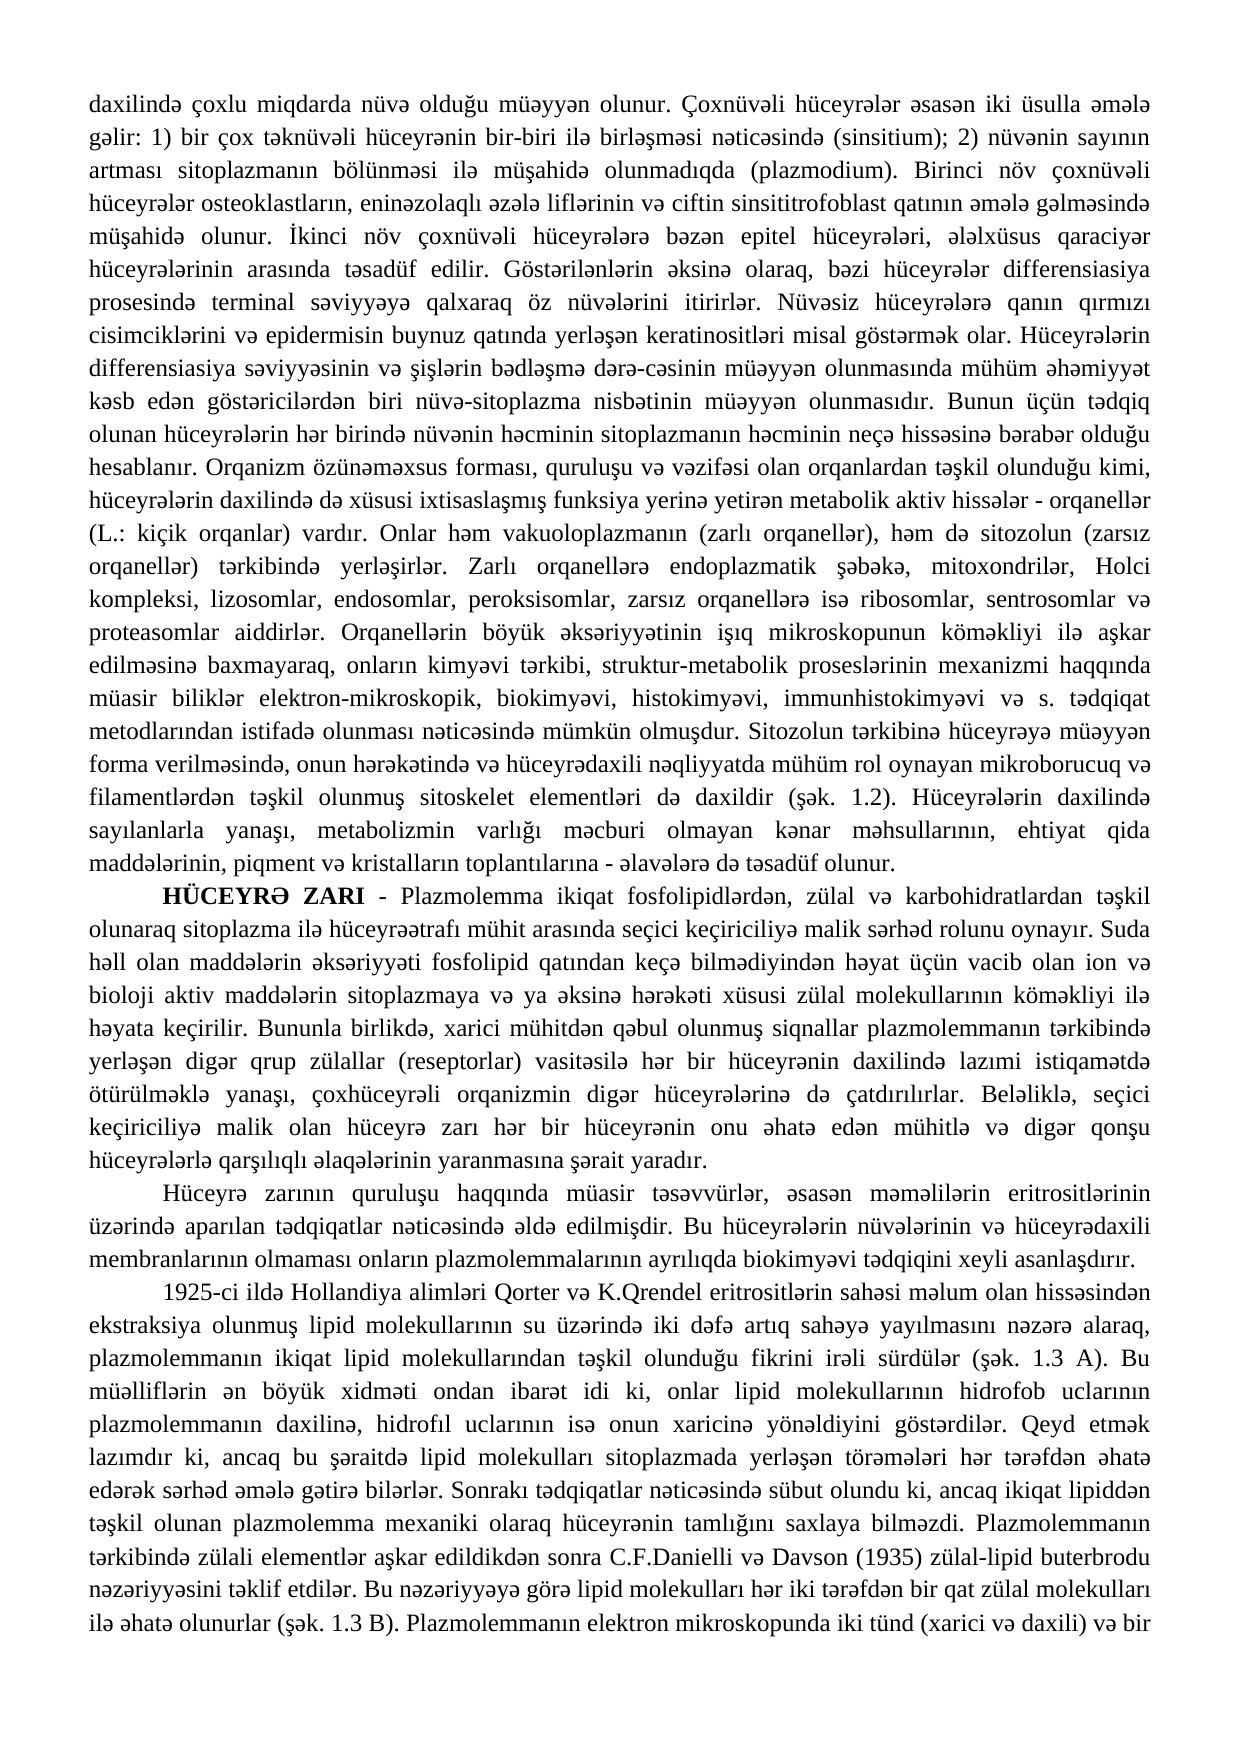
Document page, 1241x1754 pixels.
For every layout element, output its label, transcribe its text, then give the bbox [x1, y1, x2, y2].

text HÜCEYRƏ ZARI - Plazmolemma ikiqat fosfolipidlərdən, zülal və karbohidratlardan təşkil olunaraq sitoplazma ilə hüceyrəətrafı mühit arasında seçici keçiriciliyə malik sərhəd rolunu oynayır. Suda həll olan maddələrin əksəriyyəti fosfolipid qatından keçə bilmədiyindən həyat üçün vacib olan ion və bioloji aktiv maddələrin sitoplazmaya və ya əksinə hərəkəti xüsusi zülal molekullarının köməkliyi ilə həyata keçirilir. Bununla birlikdə, xarici mühitdən qəbul olunmuş siqnallar plazmolemmanın tərkibində yerləşən digər qrup zülallar (reseptorlar) vasitəsilə hər bir hüceyrənin daxilində lazımi istiqamətdə ötürülməklə yanaşı, çoxhüceyrəli orqanizmin digər hüceyrələrinə də çatdırılırlar. Beləliklə, seçici keçiriciliyə malik olan hüceyrə zarı hər bir hüceyrənin onu əhatə edən mühitlə və digər qonşu hüceyrələrlə qarşılıqlı əlaqələrinin yaranmasına şərait yaradır. [89, 881, 1152, 1174]
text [89, 1277, 1152, 1636]
text Hüceyrə zarının quruluşu haqqında müasir təsəvvürlər, əsasən məməlilərin eritrositlərinin üzərində aparılan tədqiqatlar nəticəsində əldə edilmişdir. Bu hüceyrələrin nüvələrinin və hüceyrədaxili membranlarının olmaması onların plazmolemmalarının ayrılıqda biokimyəvi tədqiqini xeyli asanlaşdırır. [89, 1178, 1152, 1273]
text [89, 89, 1152, 877]
